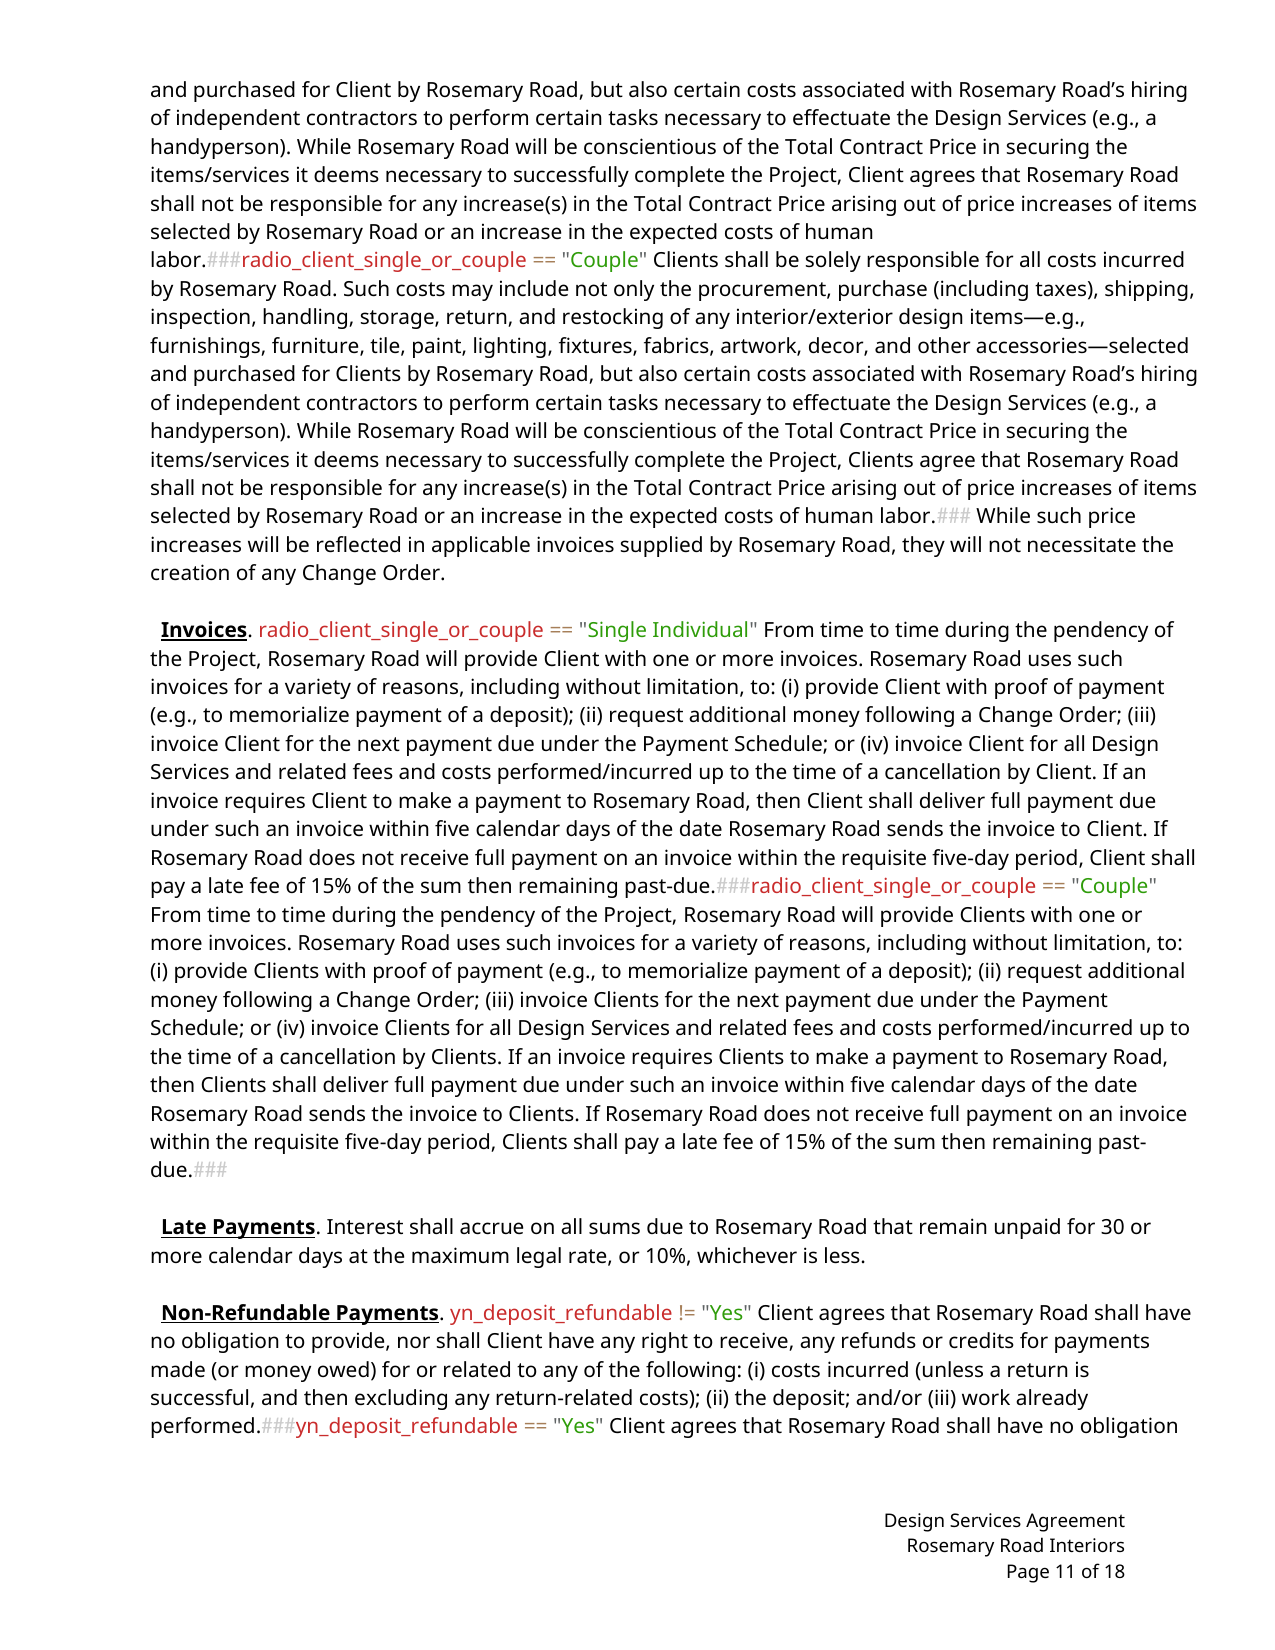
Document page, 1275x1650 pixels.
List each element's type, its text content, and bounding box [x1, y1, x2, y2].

text Invoices. From time to time during the pendency of the Project, Rosemary Road will provide Client with one or more invoices. Rosemary Road uses such invoices for a variety of reasons, including without limitation, to: (i) provide Client with proof of payment (e.g., to memorialize payment of a deposit); (ii) request additional money following a Change Order; (iii) invoice Client for the next payment due under the Payment Schedule; or (iv) invoice Client for all Design Services and related fees and costs performed/incurred up to the time of a cancellation by Client. If an invoice requires Client to make a payment to Rosemary Road, then Client shall deliver full payment due under such an invoice within five calendar days of the date Rosemary Road sends the invoice to Client. If Rosemary Road does not receive full payment on an invoice within the requisite five-day period, Client shall pay a late fee of 15% of the sum then remaining past-due.From time to time during the pendency of the Project, Rosemary Road will provide Clients with one or more invoices. Rosemary Road uses such invoices for a variety of reasons, including without limitation, to: (i) provide Clients with proof of payment (e.g., to memorialize payment of a deposit); (ii) request additional money following a Change Order; (iii) invoice Clients for the next payment due under the Payment Schedule; or (iv) invoice Clients for all Design Services and related fees and costs performed/incurred up to the time of a cancellation by Clients. If an invoice requires Clients to make a payment to Rosemary Road, then Clients shall deliver full payment due under such an invoice within five calendar days of the date Rosemary Road sends the invoice to Clients. If Rosemary Road does not receive full payment on an invoice within the requisite five-day period, Clients shall pay a late fee of 15% of the sum then remaining past-due. [150, 615, 1200, 1184]
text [150, 1298, 1200, 1440]
text Late Payments. Interest shall accrue on all sums due to Rosemary Road that remain unpaid for 30 or more calendar days at the maximum legal rate, or 10%, whichever is less. [150, 1212, 1200, 1269]
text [150, 75, 1200, 587]
